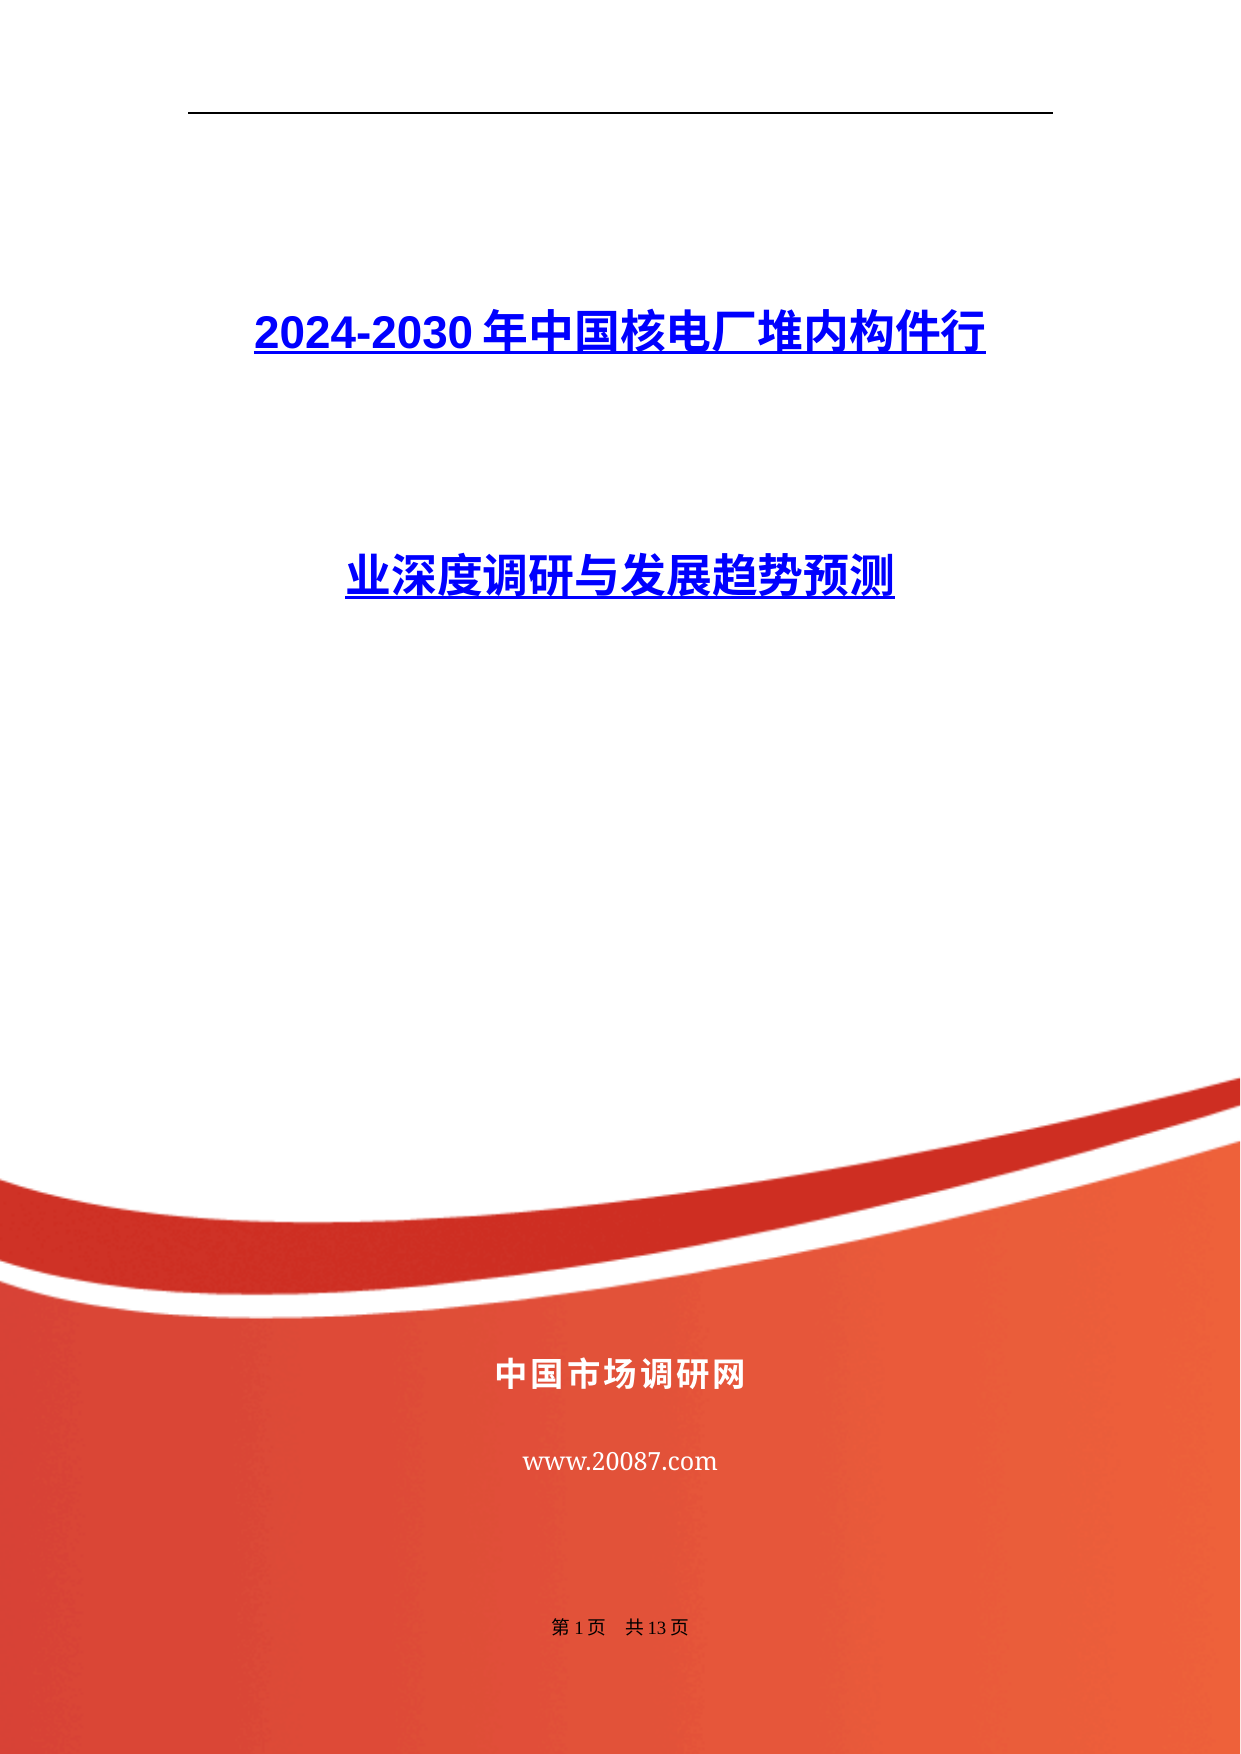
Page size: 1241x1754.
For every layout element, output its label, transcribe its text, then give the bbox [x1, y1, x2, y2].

table_header 2024-2030年中国核电厂堆内构件行业深度调研与发展趋势预测 [188, 207, 1053, 773]
picture [0, 1006, 1241, 1754]
subtitle 中国市场调研网 [187, 1339, 1053, 1404]
text www.20087.com [187, 1428, 1053, 1493]
